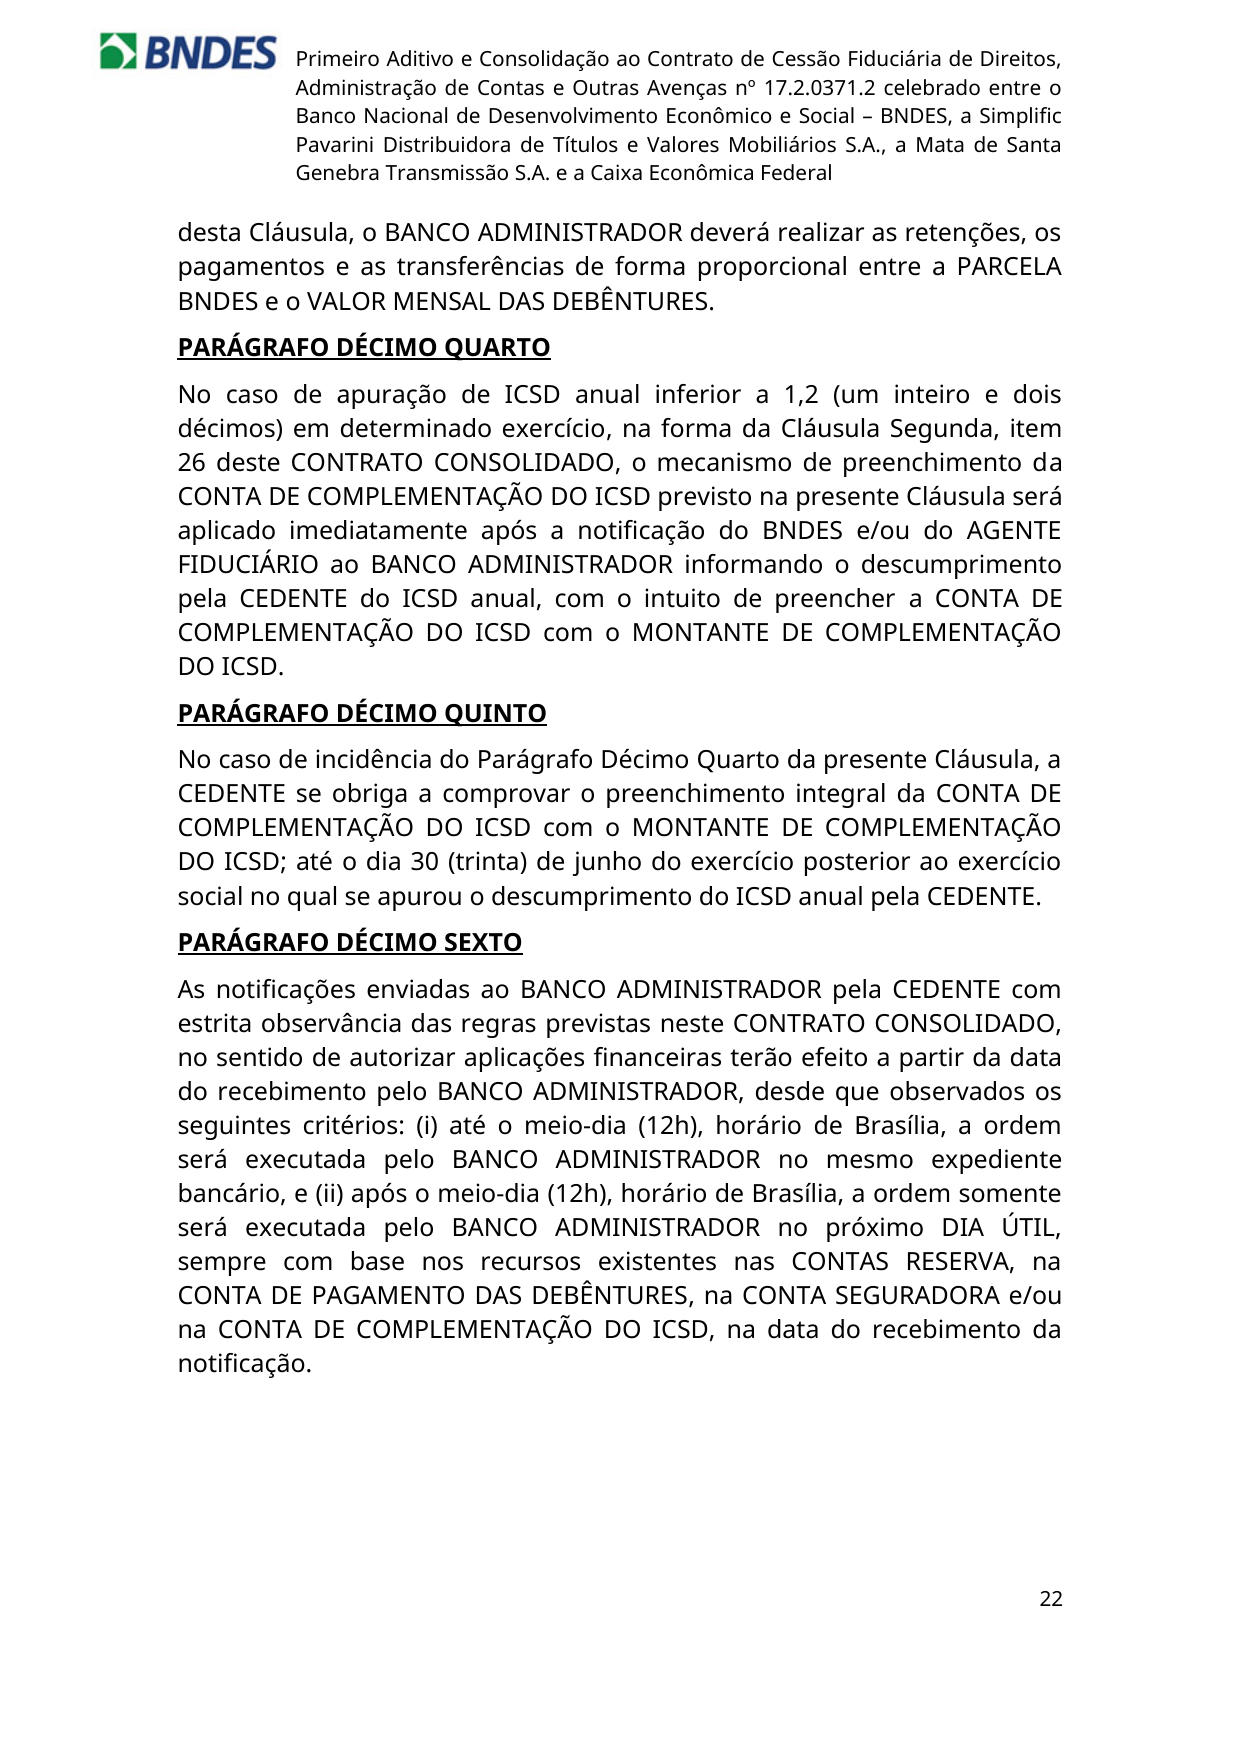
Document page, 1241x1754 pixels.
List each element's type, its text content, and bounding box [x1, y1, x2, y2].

text PARÁGRAFO DÉCIMO QUARTO [177, 330, 1063, 364]
text PARÁGRAFO DÉCIMO QUINTO [177, 695, 1063, 729]
text PARÁGRAFO DÉCIMO SEXTO [177, 925, 1063, 959]
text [177, 215, 1063, 317]
text No caso de apuração de ICSD anual inferior a 1,2 (um inteiro e dois décimos) em determinado exercício, na forma da Cláusula Segunda, item 26 deste CONTRATO CONSOLIDADO, o mecanismo de preenchimento da CONTA DE COMPLEMENTAÇÃO DO ICSD previsto na presente Cláusula será aplicado imediatamente após a notificação do BNDES e/ou do AGENTE FIDUCIÁRIO ao BANCO ADMINISTRADOR informando o descumprimento pela CEDENTE do ICSD anual, com o intuito de preencher a CONTA DE COMPLEMENTAÇÃO DO ICSD com o MONTANTE DE COMPLEMENTAÇÃO DO ICSD. [177, 376, 1063, 683]
text As notificações enviadas ao BANCO ADMINISTRADOR pela CEDENTE com estrita observância das regras previstas neste CONTRATO CONSOLIDADO, no sentido de autorizar aplicações financeiras terão efeito a partir da data do recebimento pelo BANCO ADMINISTRADOR, desde que observados os seguintes critérios: (i) até o meio-dia (12h), horário de Brasília, a ordem será executada pelo BANCO ADMINISTRADOR no mesmo expediente bancário, e (ii) após o meio-dia (12h), horário de Brasília, a ordem somente será executada pelo BANCO ADMINISTRADOR no próximo DIA ÚTIL, sempre com base nos recursos existentes nas CONTAS RESERVA, na CONTA DE PAGAMENTO DAS DEBÊNTURES, na CONTA SEGURADORA e/ou na CONTA DE COMPLEMENTAÇÃO DO ICSD, na data do recebimento da notificação. [177, 971, 1063, 1380]
text No caso de incidência do Parágrafo Décimo Quarto da presente Cláusula, a CEDENTE se obriga a comprovar o preenchimento integral da CONTA DE COMPLEMENTAÇÃO DO ICSD com o MONTANTE DE COMPLEMENTAÇÃO DO ICSD; até o dia 30 (trinta) de junho do exercício posterior ao exercício social no qual se apurou o descumprimento do ICSD anual pela CEDENTE. [177, 742, 1063, 912]
picture [90, 28, 286, 81]
